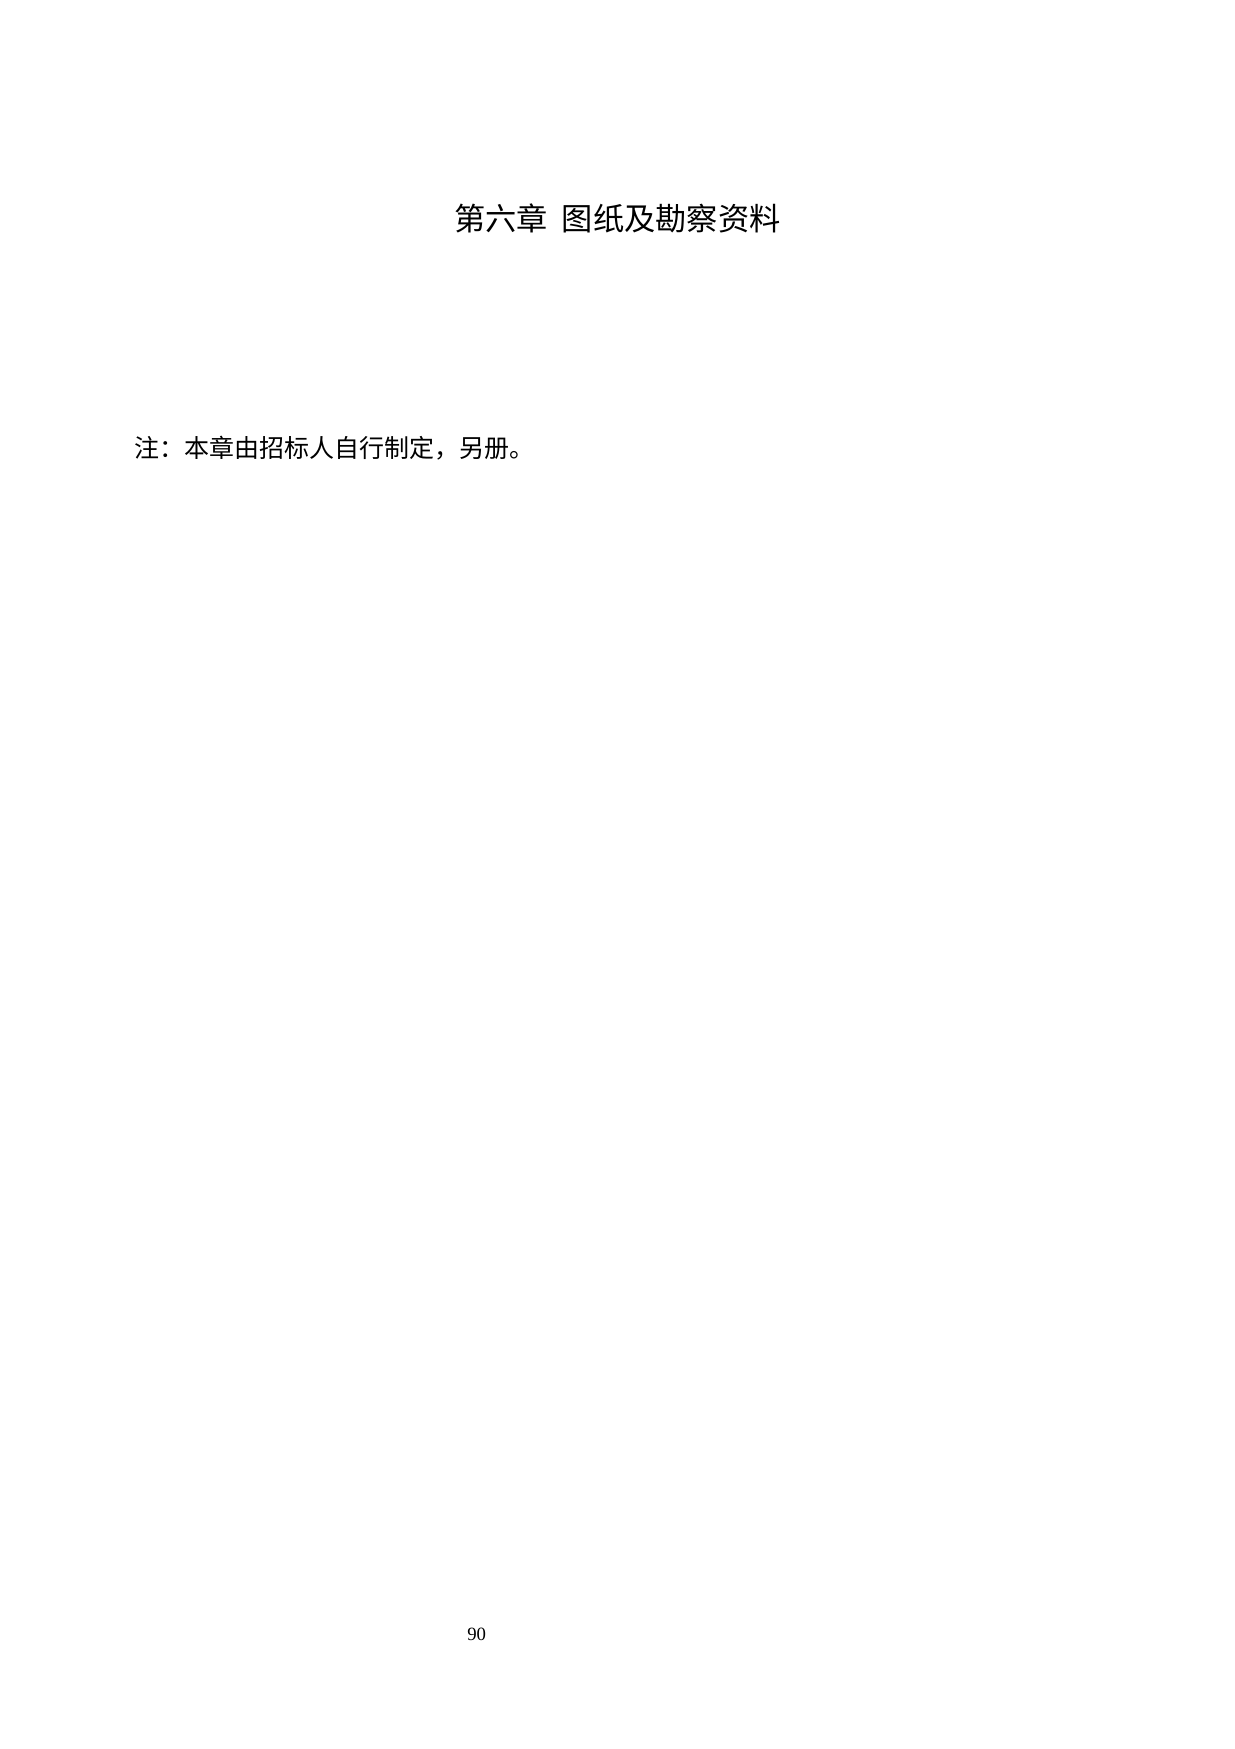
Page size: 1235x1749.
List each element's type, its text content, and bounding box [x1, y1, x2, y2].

subtitle 第六章 图纸及勘察资料 [134, 184, 1100, 249]
text 注：本章由招标人自行制定，另册。 [134, 414, 1100, 479]
